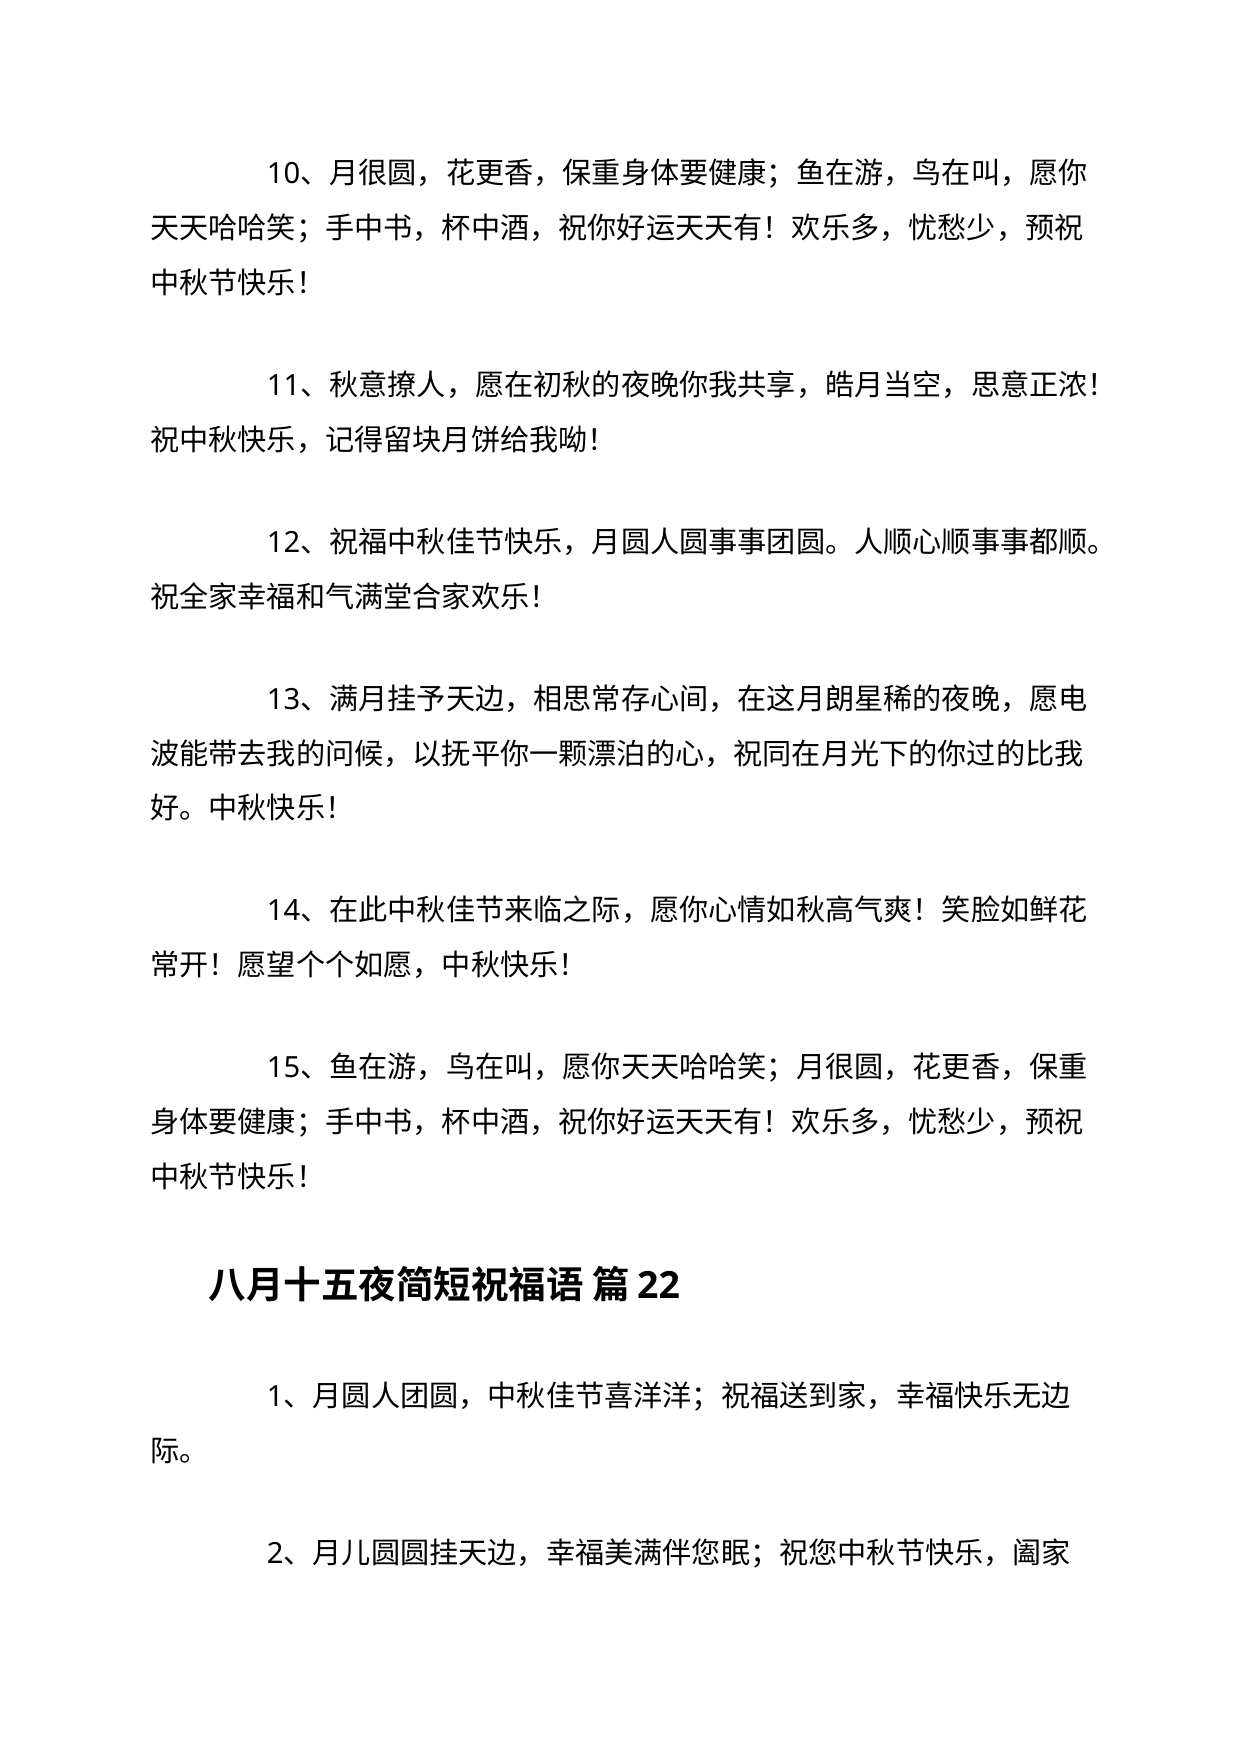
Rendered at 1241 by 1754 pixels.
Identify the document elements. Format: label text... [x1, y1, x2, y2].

text 13、满月挂予天边，相思常存心间，在这月朗星稀的夜晚，愿电波能带去我的问候，以抚平你一颗漂泊的心，祝同在月光下的你过的比我好。中秋快乐！ [150, 675, 1090, 827]
text 10、月很圆，花更香，保重身体要健康；鱼在游，鸟在叫，愿你天天哈哈笑；手中书，杯中酒，祝你好运天天有！欢乐多，忧愁少，预祝中秋节快乐！ [150, 150, 1090, 302]
text 12、祝福中秋佳节快乐，月圆人圆事事团圆。人顺心顺事事都顺。祝全家幸福和气满堂合家欢乐！ [150, 518, 1090, 616]
text 八月十五夜简短祝福语 篇22 [150, 1255, 1090, 1310]
text 15、鱼在游，鸟在叫，愿你天天哈哈笑；月很圆，花更香，保重身体要健康；手中书，杯中酒，祝你好运天天有！欢乐多，忧愁少，预祝中秋节快乐！ [150, 1044, 1090, 1196]
text 1、月圆人团圆，中秋佳节喜洋洋；祝福送到家，幸福快乐无边际。 [150, 1373, 1090, 1470]
text 14、在此中秋佳节来临之际，愿你心情如秋高气爽！笑脸如鲜花常开！愿望个个如愿，中秋快乐！ [150, 887, 1090, 984]
text 11、秋意撩人，愿在初秋的夜晚你我共享，皓月当空，思意正浓！祝中秋快乐，记得留块月饼给我呦！ [150, 362, 1090, 459]
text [150, 1530, 1090, 1572]
